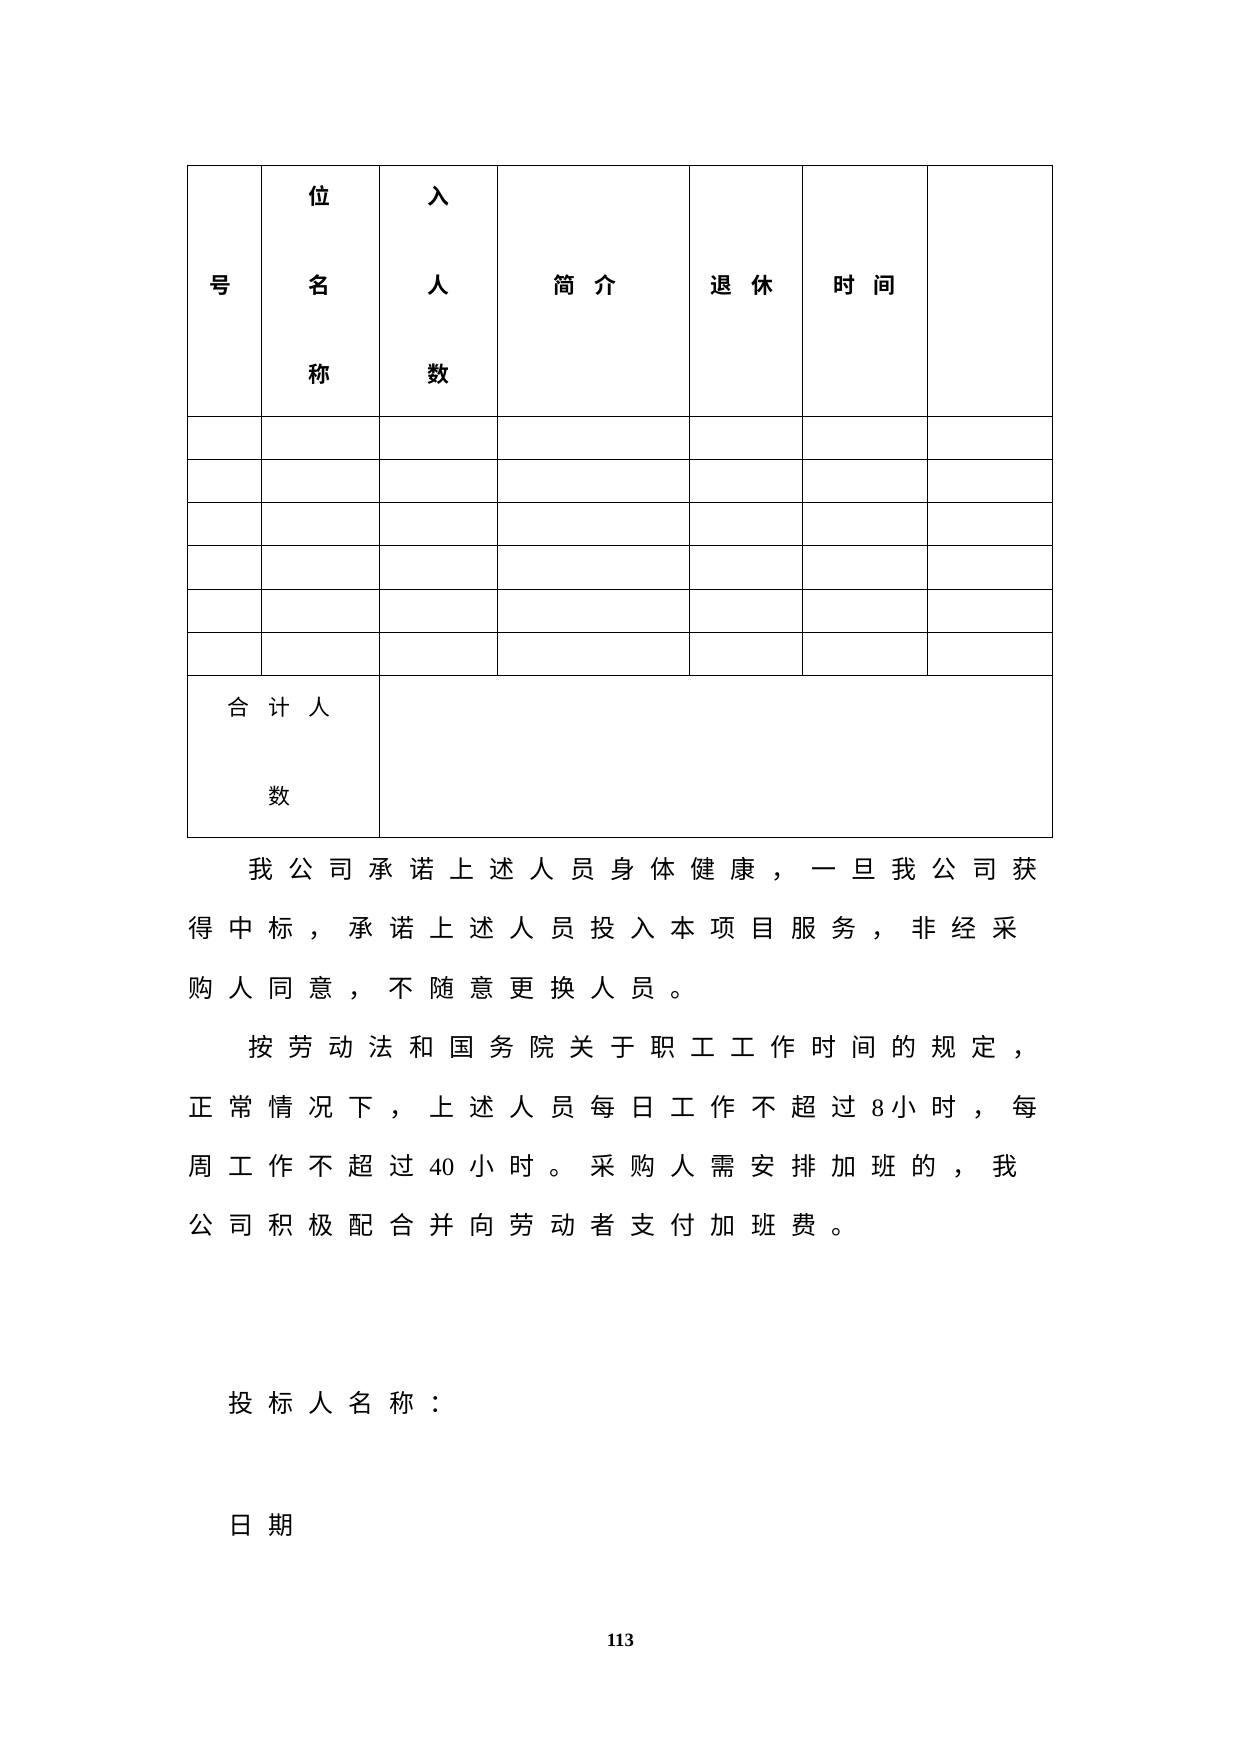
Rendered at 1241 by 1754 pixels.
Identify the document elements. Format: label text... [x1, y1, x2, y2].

table_cell [498, 590, 689, 632]
text 我公司承诺上述人员身体健康，一旦我公司获得中标，承诺上述人员投入本项目服务，非经采购人同意，不随意更换人员。 [188, 838, 1052, 1016]
text 日期 [188, 1494, 1043, 1553]
table_cell [928, 460, 1052, 502]
table_cell [262, 503, 379, 545]
table_header 投入人数 [380, 166, 497, 416]
table_cell [380, 460, 497, 502]
table_cell [803, 460, 927, 502]
table_cell [188, 633, 261, 675]
table_cell [262, 633, 379, 675]
table_cell [262, 460, 379, 502]
table_cell [928, 503, 1052, 545]
table_cell [188, 546, 261, 588]
table_cell [262, 590, 379, 632]
table_cell [380, 676, 1052, 837]
table_header 人员情况简介 [498, 166, 689, 416]
table_header 工作时间 [803, 166, 927, 416]
table_cell [690, 633, 802, 675]
table_cell [690, 546, 802, 588]
table_header 序号 [188, 166, 261, 416]
table_cell 合计人数 [188, 676, 379, 837]
table_cell [380, 590, 497, 632]
table_cell [928, 633, 1052, 675]
table_cell [188, 503, 261, 545]
table_cell [928, 417, 1052, 459]
table_cell [803, 546, 927, 588]
table_cell [690, 590, 802, 632]
table_cell [690, 503, 802, 545]
text 按劳动法和国务院关于职工工作时间的规定，正常情况下，上述人员每日工作不超过8小时，每周工作不超过40小时。采购人需安排加班的，我公司积极配合并向劳动者支付加班费。 [188, 1016, 1052, 1253]
table_cell [498, 546, 689, 588]
table_cell [498, 460, 689, 502]
table_cell [803, 503, 927, 545]
table_cell [928, 590, 1052, 632]
table_cell [380, 633, 497, 675]
table_cell [188, 460, 261, 502]
table_cell [498, 633, 689, 675]
table_cell [498, 503, 689, 545]
table_cell [380, 503, 497, 545]
table_cell [188, 417, 261, 459]
table_cell [803, 633, 927, 675]
table_header 岗位名称 [262, 166, 379, 416]
table_cell [188, 590, 261, 632]
text 投标人名称： [188, 1372, 1043, 1432]
table_cell [380, 546, 497, 588]
table_cell [803, 590, 927, 632]
table_cell [928, 546, 1052, 588]
table_header 备注 [928, 166, 1052, 416]
table_cell [262, 417, 379, 459]
table_cell [498, 417, 689, 459]
table_cell [380, 417, 497, 459]
table_cell [803, 417, 927, 459]
table_cell [262, 546, 379, 588]
table_header 是否退休 [690, 166, 802, 416]
table_cell [690, 417, 802, 459]
table_cell [690, 460, 802, 502]
